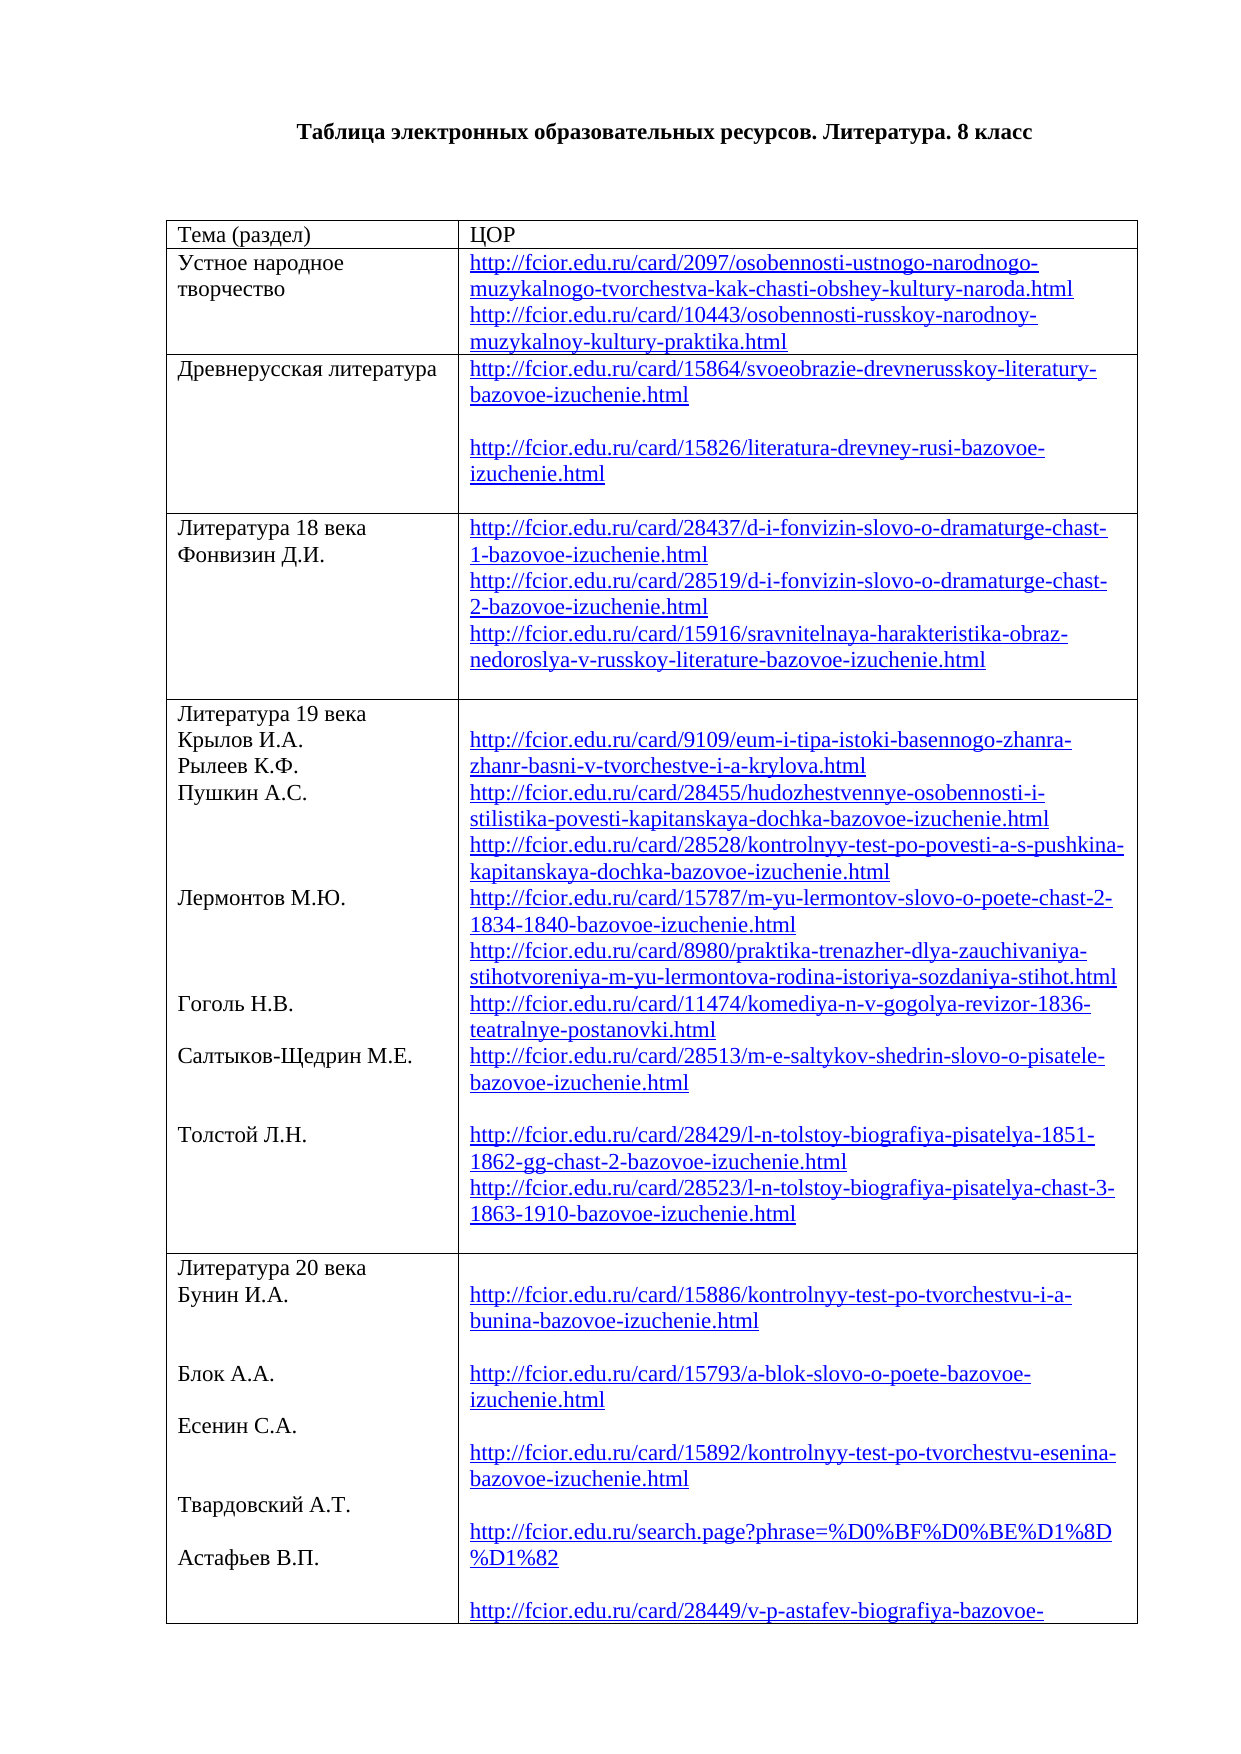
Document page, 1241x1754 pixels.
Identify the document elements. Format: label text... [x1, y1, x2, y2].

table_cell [459, 1254, 1137, 1623]
table_cell Литература 18 века Фонвизин Д.И. [167, 514, 458, 699]
table_cell http://fcior.edu.ru/card/15864/svoeobrazie-drevnerusskoy-literatury-bazovoe-izuchenie.html http://fcior.edu.ru/card/15826/literatura-drevney-rusi-bazovoe-izuchenie.html [459, 355, 1137, 513]
table_cell http://fcior.edu.ru/card/2097/osobennosti-ustnogo-narodnogo-muzykalnogo-tvorchestva-kak-chasti-obshey-kultury-naroda.html http://fcior.edu.ru/card/10443/osobennosti-russkoy-narodnoy-muzykalnoy-kultury-praktika.html [459, 249, 1137, 354]
table_header Тема (раздел) [167, 221, 458, 248]
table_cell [167, 1254, 458, 1623]
table_cell Литература 19 века Крылов И.А. Рылеев К.Ф. Пушкин А.С. Лермонтов М.Ю. Гоголь Н.В. Салтыков-Щедрин М.Е. Толстой Л.Н. [167, 700, 458, 1253]
table_cell Древнерусская литература [167, 355, 458, 513]
table_cell http://fcior.edu.ru/card/9109/eum-i-tipa-istoki-basennogo-zhanra-zhanr-basni-v-tvorchestve-i-a-krylova.html http://fcior.edu.ru/card/28455/hudozhestvennye-osobennosti-i-stilistika-povesti-kapitanskaya-dochka-bazovoe-izuchenie.html http://fcior.edu.ru/card/28528/kontrolnyy-test-po-povesti-a-s-pushkina-kapitanskaya-dochka-bazovoe-izuchenie.html http://fcior.edu.ru/card/15787/m-yu-lermontov-slovo-o-poete-chast-2-1834-1840-bazovoe-izuchenie.html http://fcior.edu.ru/card/8980/praktika-trenazher-dlya-zauchivaniya-stihotvoreniya-m-yu-lermontova-rodina-istoriya-sozdaniya-stihot.html http://fcior.edu.ru/card/11474/komediya-n-v-gogolya-revizor-1836-teatralnye-postanovki.html http://fcior.edu.ru/card/28513/m-e-saltykov-shedrin-slovo-o-pisatele-bazovoe-izuchenie.html http://fcior.edu.ru/card/28429/l-n-tolstoy-biografiya-pisatelya-1851-1862-gg-chast-2-bazovoe-izuchenie.html http://fcior.edu.ru/card/28523/l-n-tolstoy-biografiya-pisatelya-chast-3-1863-1910-bazovoe-izuchenie.html [459, 700, 1137, 1253]
table_cell Устное народное творчество [167, 249, 458, 354]
text Таблица электронных образовательных ресурсов. Литература. 8 класс [177, 118, 1152, 144]
table_cell http://fcior.edu.ru/card/28437/d-i-fonvizin-slovo-o-dramaturge-chast-1-bazovoe-izuchenie.html http://fcior.edu.ru/card/28519/d-i-fonvizin-slovo-o-dramaturge-chast-2-bazovoe-izuchenie.html http://fcior.edu.ru/card/15916/sravnitelnaya-harakteristika-obraz-nedoroslya-v-russkoy-literature-bazovoe-izuchenie.html [459, 514, 1137, 699]
table_header ЦОР [459, 221, 1137, 248]
